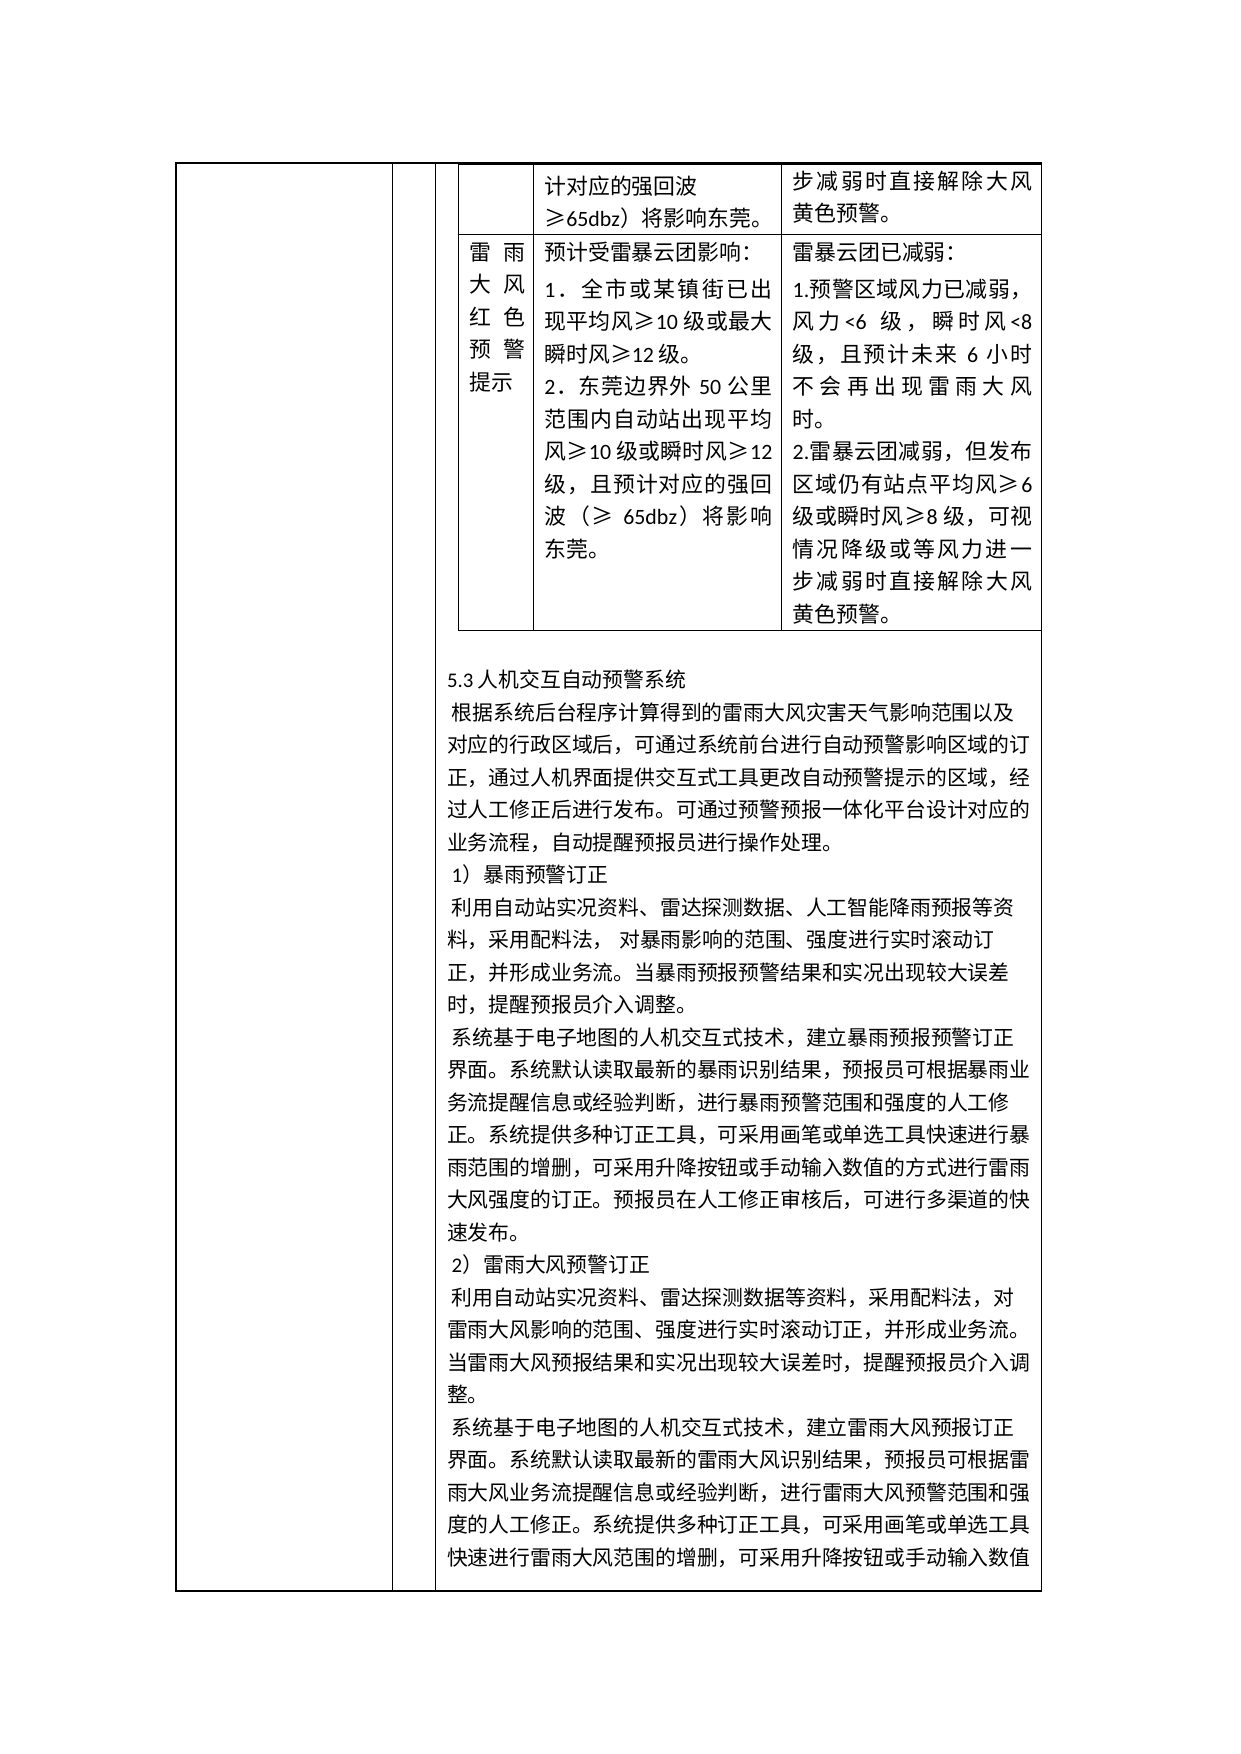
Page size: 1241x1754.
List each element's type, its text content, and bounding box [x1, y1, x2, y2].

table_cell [436, 164, 1041, 1590]
table_cell 1 [393, 164, 435, 1590]
table_cell [177, 164, 392, 1590]
